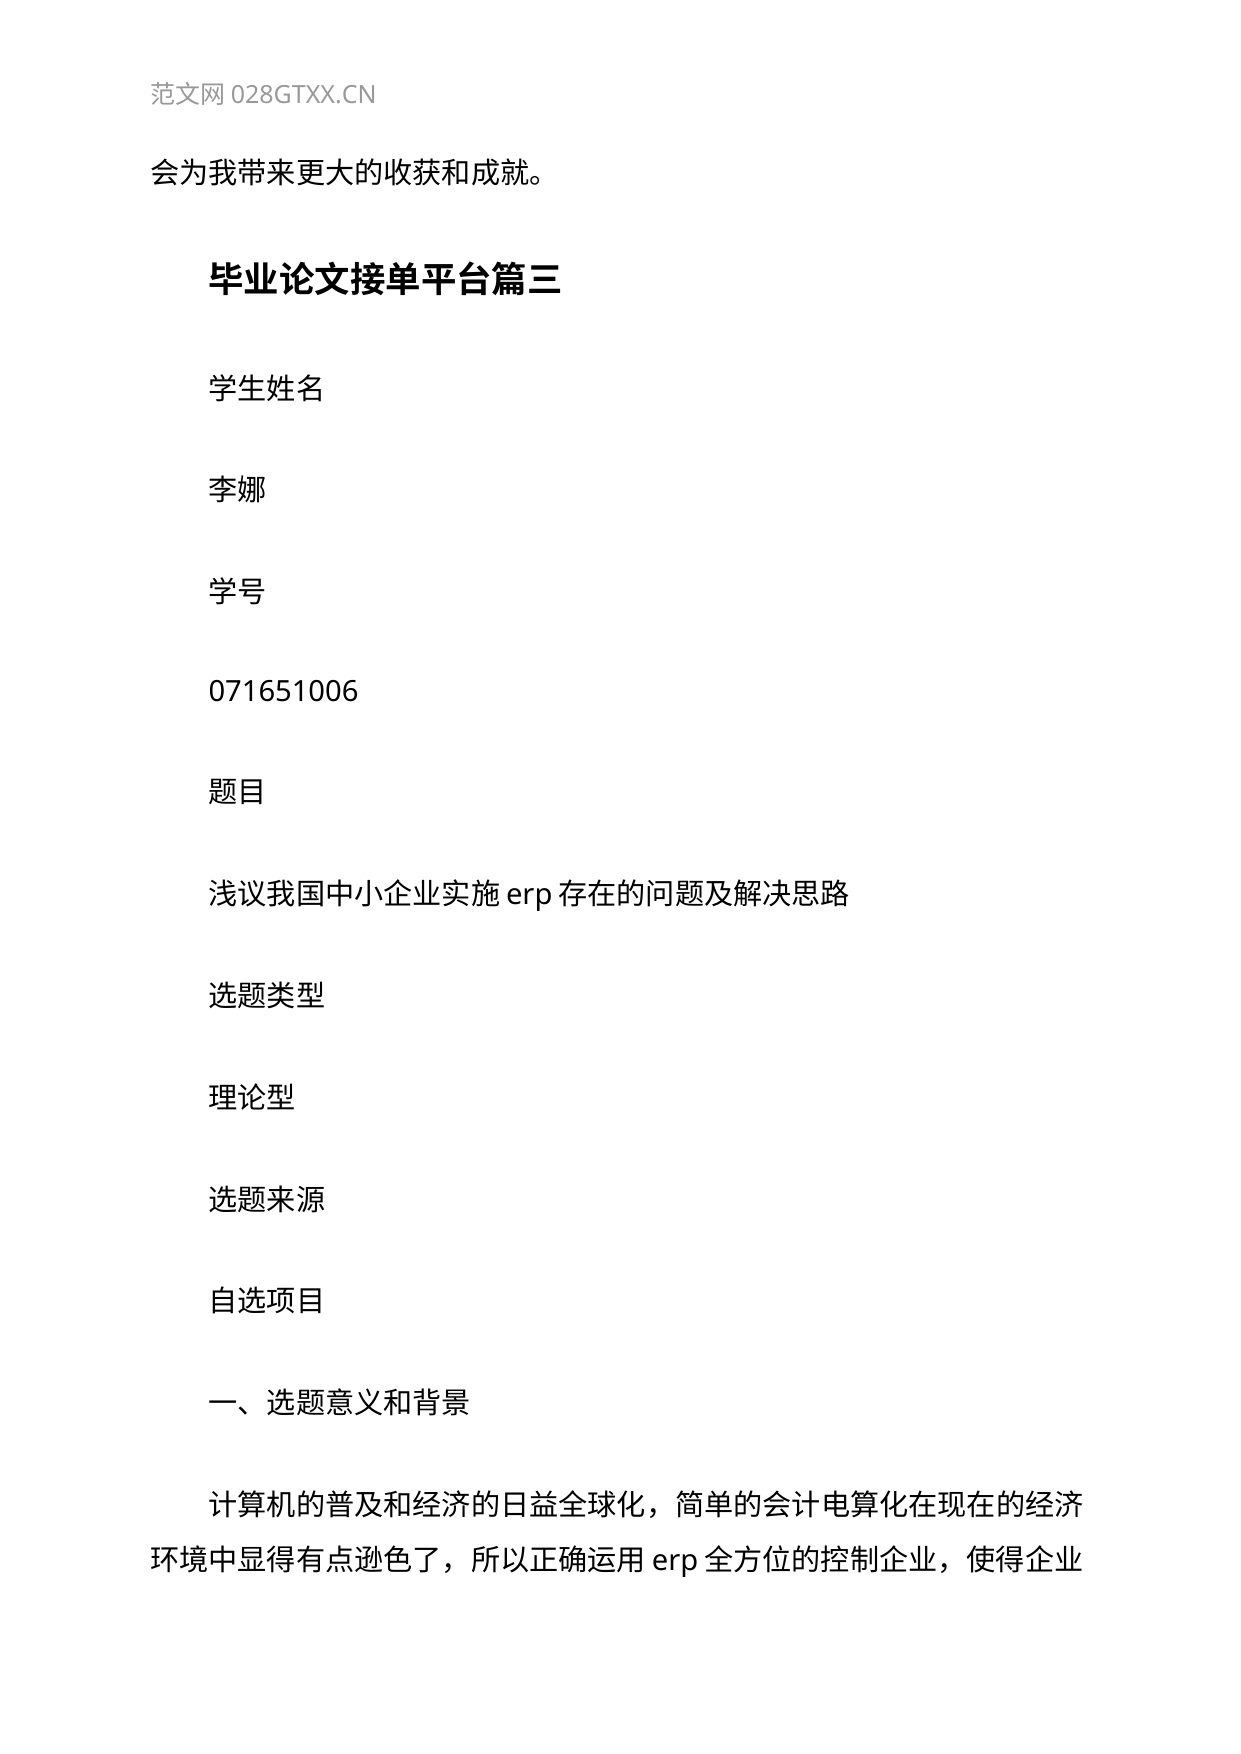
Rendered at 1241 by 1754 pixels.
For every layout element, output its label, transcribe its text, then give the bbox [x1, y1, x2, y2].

text 学生姓名 [150, 365, 1090, 407]
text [150, 150, 1090, 192]
text 题目 [150, 769, 1090, 811]
text 理论型 [150, 1074, 1090, 1117]
text 一、选题意义和背景 [150, 1380, 1090, 1422]
text 学号 [150, 569, 1090, 611]
text 李娜 [150, 467, 1090, 509]
text 071651006 [150, 671, 1090, 710]
text 毕业论文接单平台篇三 [150, 252, 1090, 303]
text 选题类型 [150, 973, 1090, 1015]
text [150, 1482, 1090, 1579]
text 选题来源 [150, 1176, 1090, 1218]
text 浅议我国中小企业实施erp存在的问题及解决思路 [150, 871, 1090, 913]
text 自选项目 [150, 1278, 1090, 1320]
